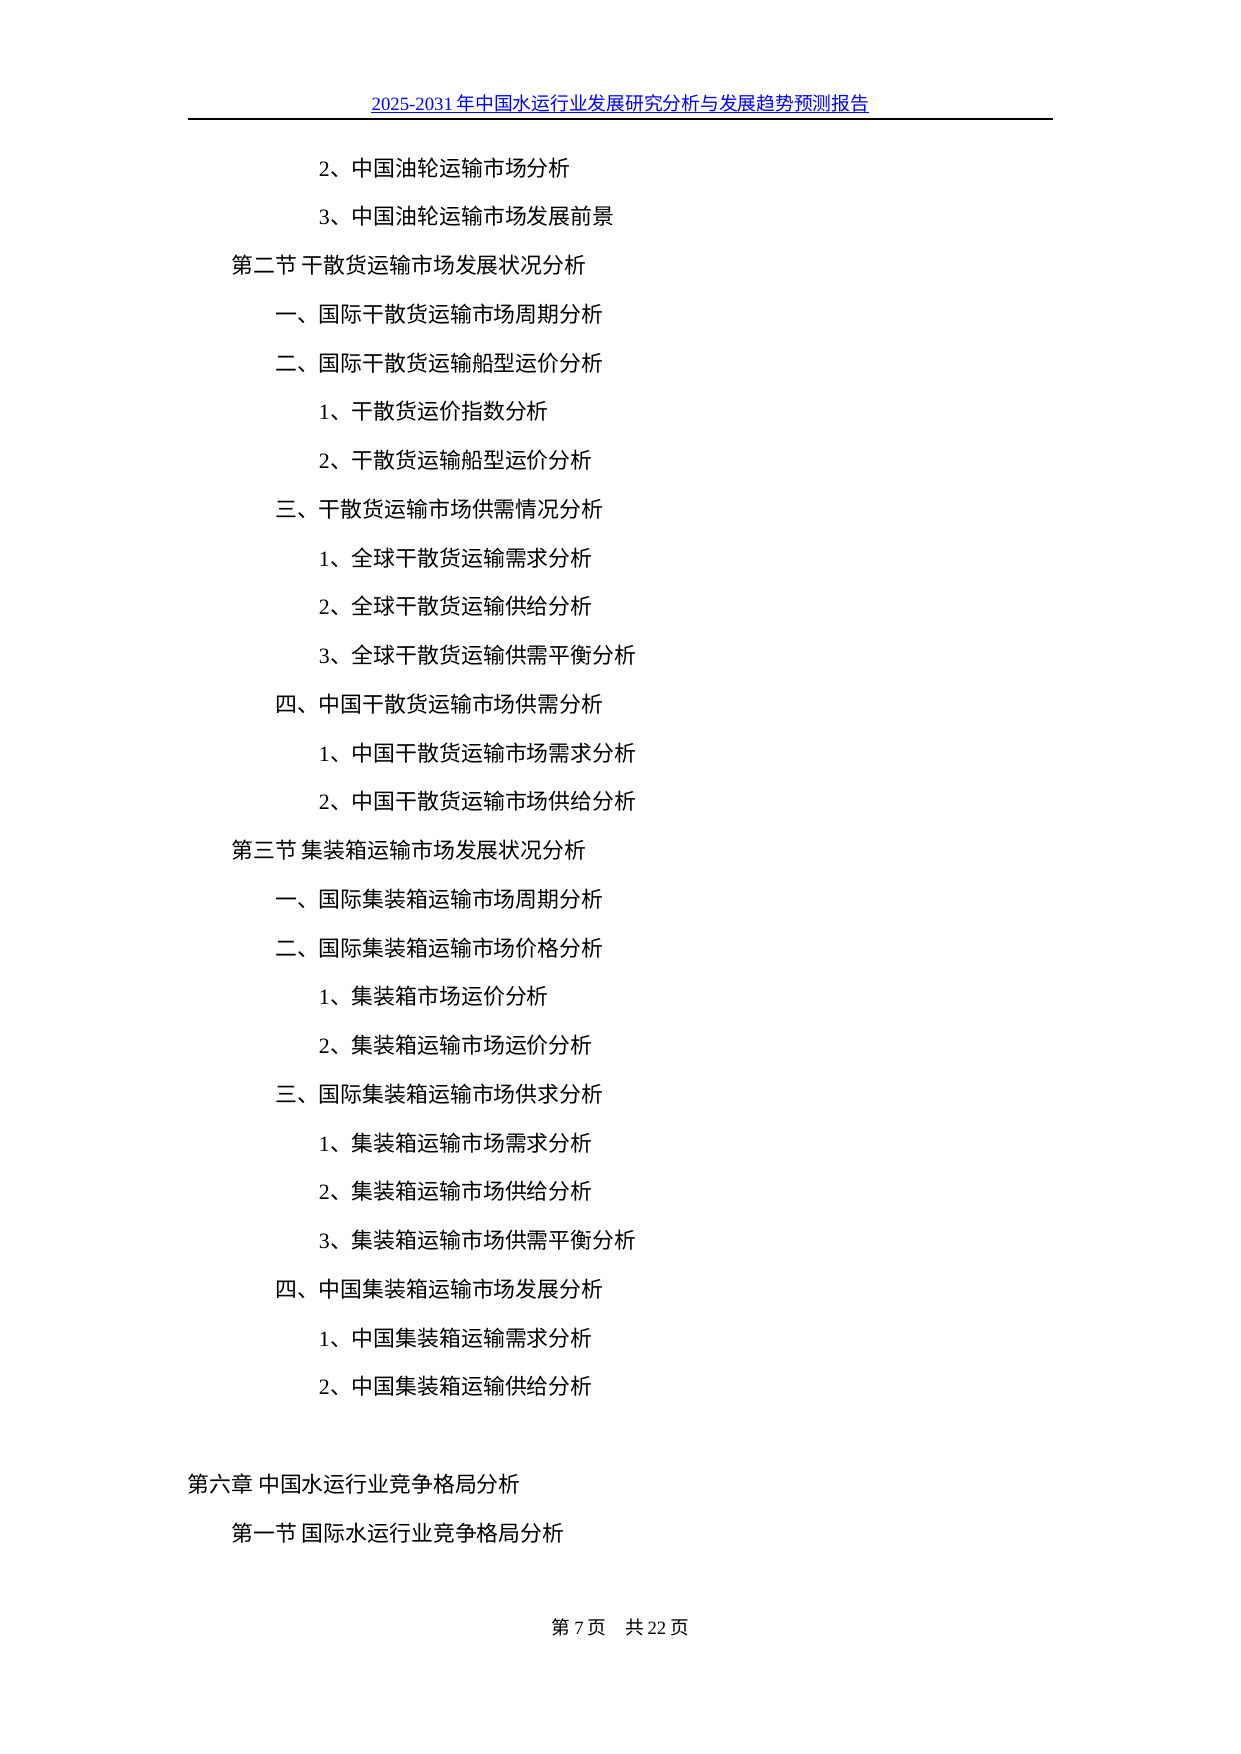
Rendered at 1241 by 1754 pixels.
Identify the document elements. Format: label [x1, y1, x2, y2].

text [187, 150, 1053, 1548]
